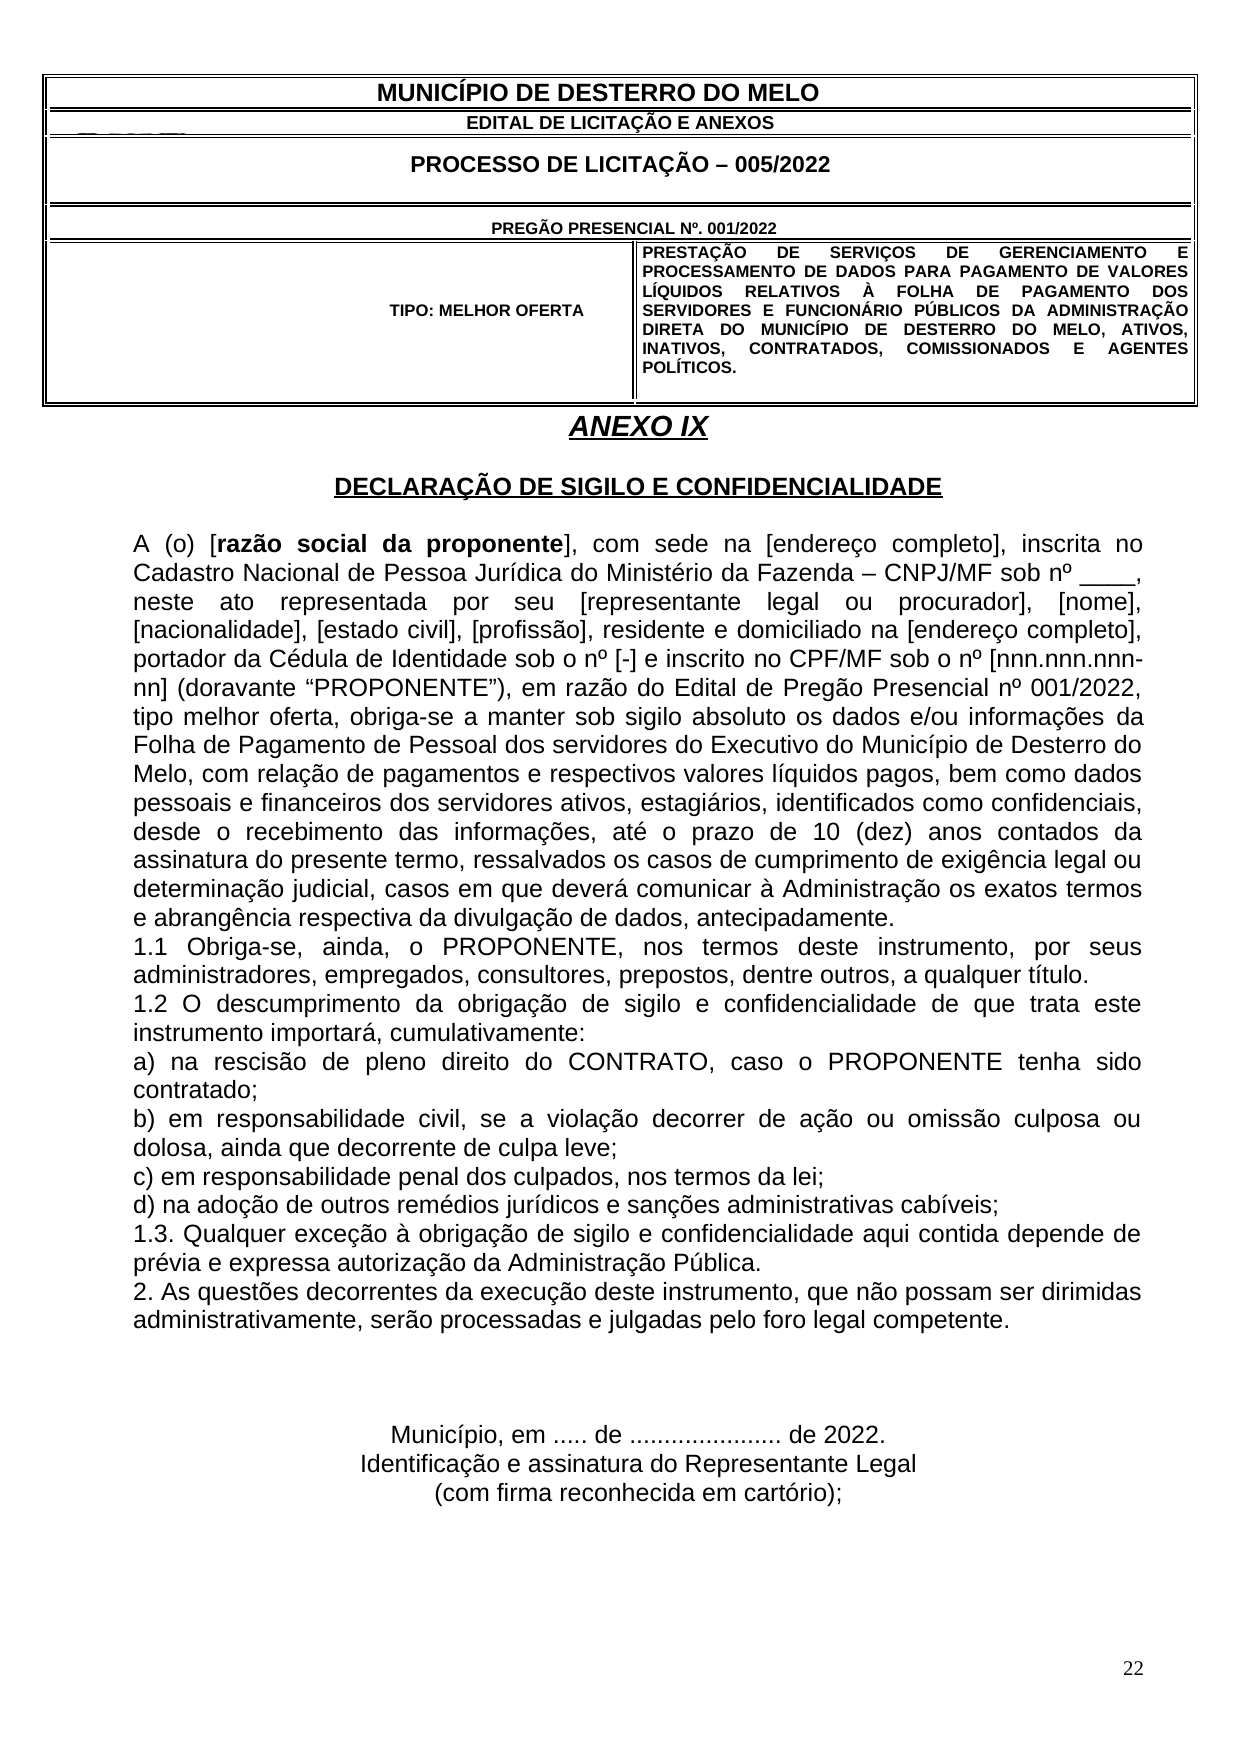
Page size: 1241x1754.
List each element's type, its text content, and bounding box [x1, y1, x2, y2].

text 1.1 Obriga-se, ainda, o PROPONENTE, nos termos deste instrumento, por seus administradores, empregados, consultores, prepostos, dentre outros, a qualquer título. [133, 932, 1144, 989]
text d) na adoção de outros remédios jurídicos e sanções administrativas cabíveis; [133, 1190, 1144, 1219]
text 1.3. Qualquer exceção à obrigação de sigilo e confidencialidade aqui contida depende de prévia e expressa autorização da Administração Pública. [133, 1219, 1144, 1277]
text DECLARAÇÃO DE SIGILO E CONFIDENCIALIDADE [133, 472, 1144, 500]
text Identificação e assinatura do Representante Legal [133, 1449, 1144, 1478]
text 2. As questões decorrentes da execução deste instrumento, que não possam ser dirimidas administrativamente, serão processadas e julgadas pelo foro legal competente. [133, 1277, 1144, 1334]
text ANEXO IX [133, 409, 1144, 443]
text A (o) [razão social da proponente], com sede na [endereço completo], inscrita no Cadastro Nacional de Pessoa Jurídica do Ministério da Fazenda – CNPJ/MF sob nº ____, neste ato representada por seu [representante legal ou procurador], [nome], [nacionalidade], [estado civil], [profissão], residente e domiciliado na [endereço completo], portador da Cédula de Identidade sob o nº [-] e inscrito no CPF/MF sob o nº [nnn.nnn.nnn-nn] (doravante “PROPONENTE”), em razão do Edital de Pregão Presencial nº 001/2022, tipo melhor oferta, obriga-se a manter sob sigilo absoluto os dados e/ou informações da Folha de Pagamento de Pessoal dos servidores do Executivo do Município de Desterro do Melo, com relação de pagamentos e respectivos valores líquidos pagos, bem como dados pessoais e financeiros dos servidores ativos, estagiários, identificados como confidenciais, desde o recebimento das informações, até o prazo de 10 (dez) anos contados da assinatura do presente termo, ressalvados os casos de cumprimento de exigência legal ou determinação judicial, casos em que deverá comunicar à Administração os exatos termos e abrangência respectiva da divulgação de dados, antecipadamente. [133, 529, 1144, 932]
text a) na rescisão de pleno direito do CONTRATO, caso o PROPONENTE tenha sido contratado; [133, 1047, 1144, 1104]
text c) em responsabilidade penal dos culpados, nos termos da lei; [133, 1162, 1144, 1190]
text 1.2 O descumprimento da obrigação de sigilo e confidencialidade de que trata este instrumento importará, cumulativamente: [133, 989, 1144, 1047]
text Município, em ..... de ...................... de 2022. [133, 1420, 1144, 1449]
text (com firma reconhecida em cartório); [133, 1478, 1144, 1507]
text b) em responsabilidade civil, se a violação decorrer de ação ou omissão culposa ou dolosa, ainda que decorrente de culpa leve; [133, 1104, 1144, 1162]
